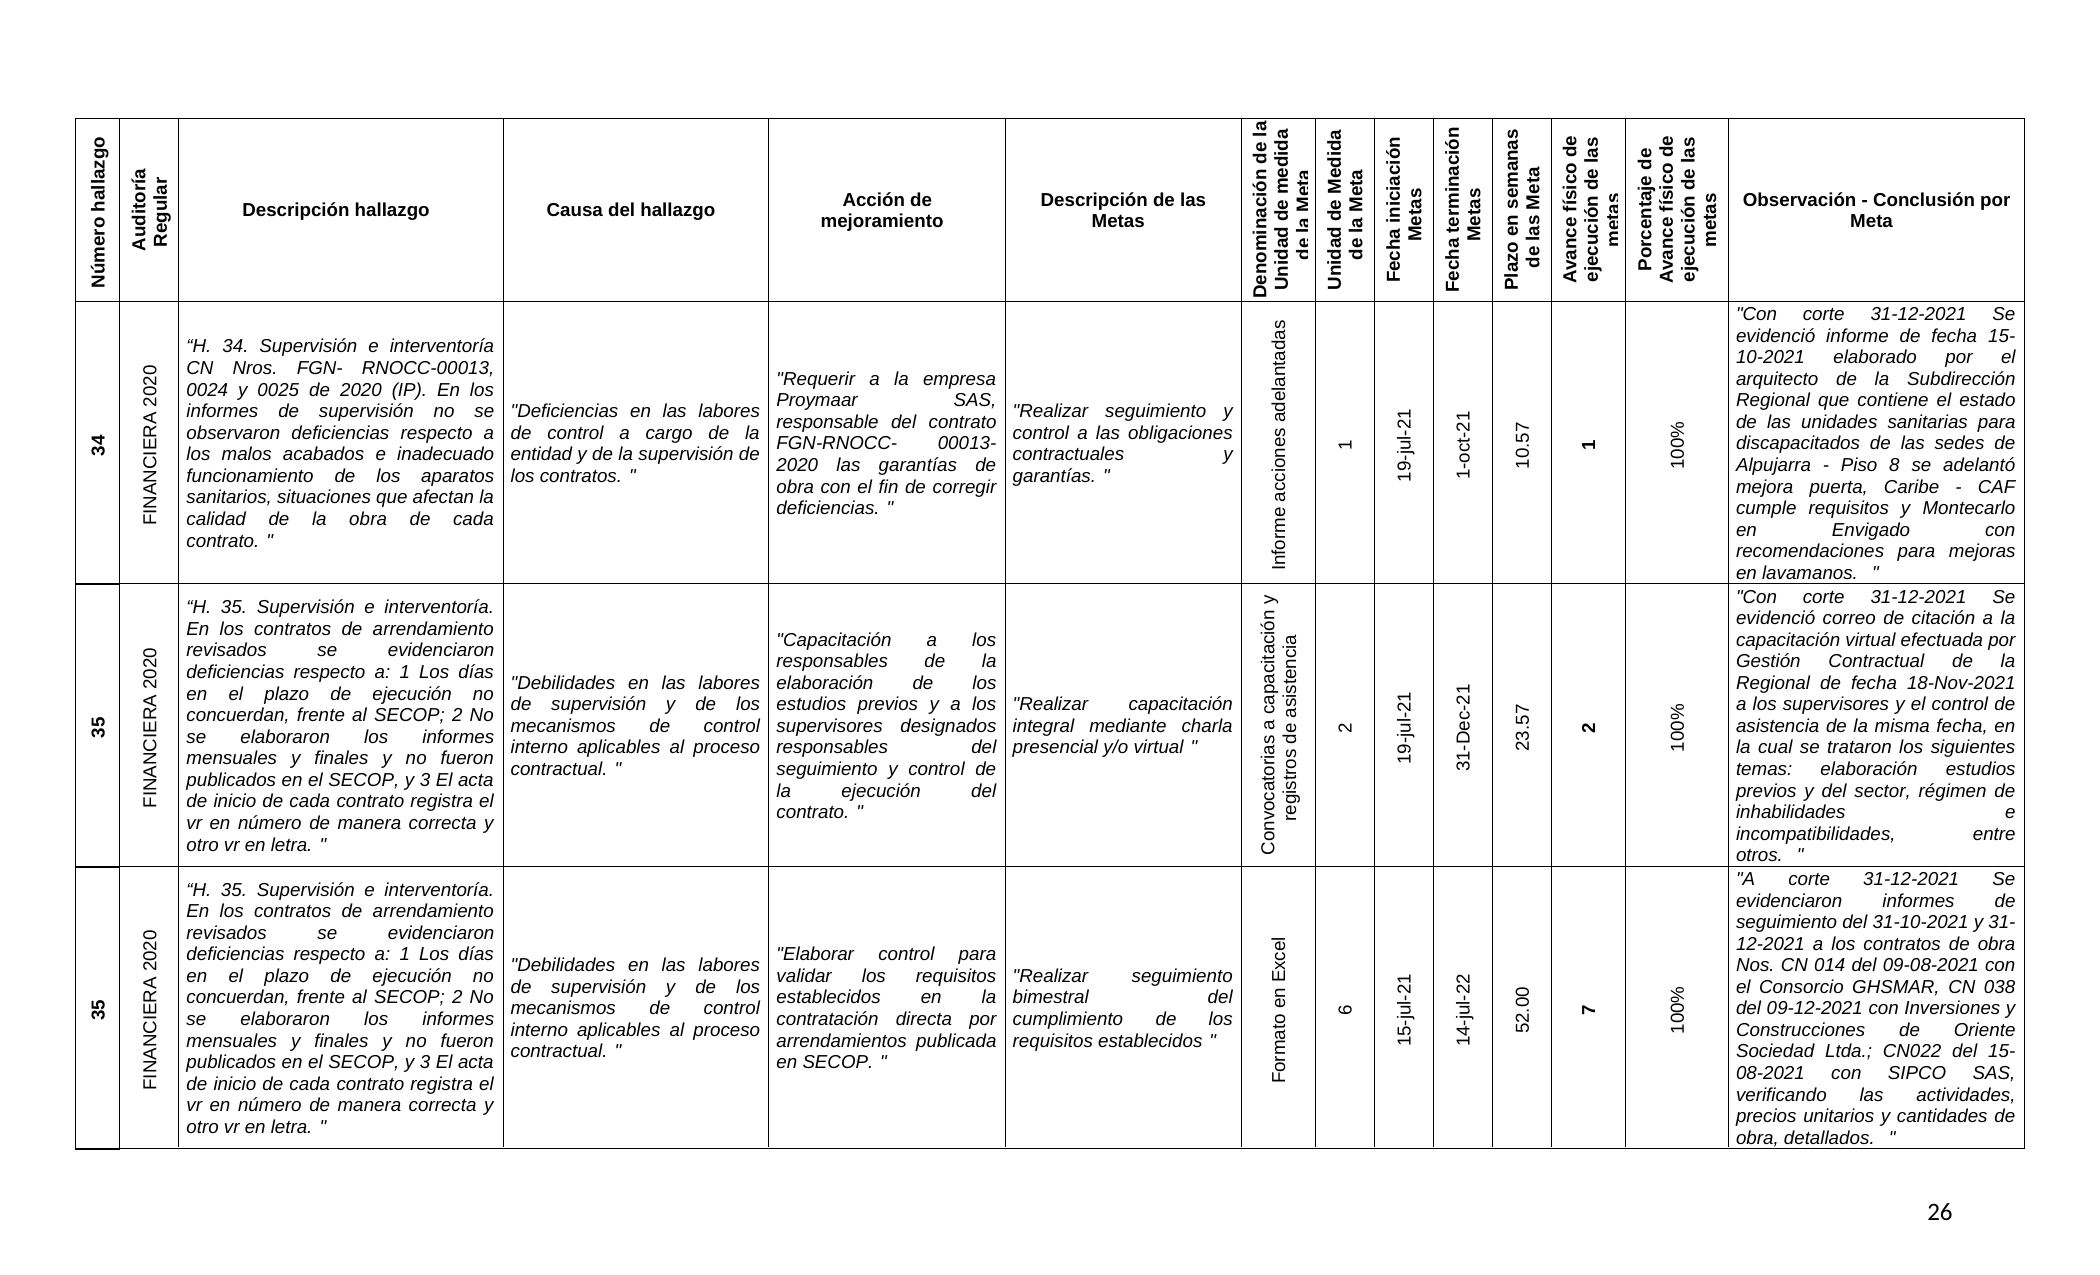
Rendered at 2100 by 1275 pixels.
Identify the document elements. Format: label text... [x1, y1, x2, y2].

table_cell 19-jul-21 [1375, 302, 1433, 583]
table_header Descripción de las Metas [1006, 119, 1241, 301]
table_header Fecha iniciación Metas [1375, 119, 1433, 301]
table_header Unidad de Medida de la Meta [1316, 119, 1374, 301]
table_cell 2 [1552, 584, 1625, 866]
table_cell "Realizar capacitación integral mediante charla presencial y/o virtual " [1006, 584, 1241, 866]
table_cell 100% [1625, 867, 1728, 1148]
table_header Avance físico de ejecución de las metas [1552, 119, 1625, 301]
table_cell "Capacitación a los responsables de la elaboración de los estudios previos y a los supervisores designados responsables del seguimiento y control de la ejecución del contrato. " [769, 584, 1005, 866]
table_cell 31-Dec-21 [1434, 584, 1492, 866]
table_cell 52.00 [1492, 867, 1551, 1148]
table_cell "Realizar seguimiento bimestral del cumplimiento de los requisitos establecidos " [1005, 867, 1241, 1148]
table_cell 35 [76, 585, 119, 866]
table_cell "Requerir a la empresa Proymaar SAS, responsable del contrato FGN-RNOCC- 00013-2020 las garantías de obra con el fin de corregir deficiencias. " [769, 302, 1005, 583]
table_cell 34 [76, 302, 119, 583]
table_cell "Deficiencias en las labores de control a cargo de la entidad y de la supervisión de los contratos. " [504, 302, 768, 583]
table_header Fecha terminación Metas [1434, 119, 1492, 301]
table_cell "Con corte 31-12-2021 Se evidenció correo de citación a la capacitación virtual efectuada por Gestión Contractual de la Regional de fecha 18-Nov-2021 a los supervisores y el control de asistencia de la misma fecha, en la cual se trataron los siguientes temas: elaboración estudios previos y del sector, régimen de inhabilidades e incompatibilidades, entre otros. " [1729, 584, 2024, 866]
table_cell “H. 34. Supervisión e interventoría CN Nros. FGN- RNOCC-00013, 0024 y 0025 de 2020 (IP). En los informes de supervisión no se observaron deficiencias respecto a los malos acabados e inadecuado funcionamiento de los aparatos sanitarios, situaciones que afectan la calidad de la obra de cada contrato. " [179, 302, 503, 583]
table_cell 15-jul-21 [1374, 867, 1433, 1148]
table_cell "Debilidades en las labores de supervisión y de los mecanismos de control interno aplicables al proceso contractual. " [503, 867, 769, 1148]
table_cell 19-jul-21 [1375, 584, 1433, 866]
table_cell "Debilidades en las labores de supervisión y de los mecanismos de control interno aplicables al proceso contractual. " [504, 584, 768, 866]
table_cell "Realizar seguimiento y control a las obligaciones contractuales y garantías. " [1006, 302, 1241, 583]
table_cell 1 [1552, 302, 1625, 583]
table_cell 1 [1316, 302, 1374, 583]
table_cell FINANCIERA 2020 [120, 867, 179, 1148]
table_cell 35 [76, 868, 119, 1148]
table_header Causa del hallazgo [504, 119, 768, 301]
table_cell FINANCIERA 2020 [120, 584, 178, 866]
table_cell 2 [1316, 584, 1374, 866]
table_cell "Elaborar control para validar los requisitos establecidos en la contratación directa por arrendamientos publicada en SECOP. " [769, 867, 1005, 1148]
table_cell 6 [1315, 867, 1374, 1148]
table_cell 10.57 [1493, 302, 1551, 583]
table_header Número hallazgo [76, 119, 119, 301]
table_header Descripción hallazgo [179, 119, 503, 301]
table_cell FINANCIERA 2020 [120, 302, 178, 583]
table_cell 1-oct-21 [1434, 302, 1492, 583]
table_cell Informe acciones adelantadas [1242, 302, 1315, 583]
table_header Observación - Conclusión por Meta [1729, 119, 2024, 301]
table_cell 14-jul-22 [1433, 867, 1492, 1148]
table_header Plazo en semanas de las Meta [1493, 119, 1551, 301]
table_cell 100% [1626, 584, 1728, 866]
table_header Porcentaje de Avance físico de ejecución de las metas [1626, 119, 1728, 301]
table_cell "Con corte 31-12-2021 Se evidenció informe de fecha 15-10-2021 elaborado por el arquitecto de la Subdirección Regional que contiene el estado de las unidades sanitarias para discapacitados de las sedes de Alpujarra - Piso 8 se adelantó mejora puerta, Caribe - CAF cumple requisitos y Montecarlo en Envigado con recomendaciones para mejoras en lavamanos. " [1729, 302, 2024, 583]
table_cell Formato en Excel [1241, 867, 1315, 1148]
table_header Acción de mejoramiento [769, 119, 1005, 301]
table_cell Convocatorias a capacitación y registros de asistencia [1242, 584, 1315, 866]
table_cell "A corte 31-12-2021 Se evidenciaron informes de seguimiento del 31-10-2021 y 31-12-2021 a los contratos de obra Nos. CN 014 del 09-08-2021 con el Consorcio GHSMAR, CN 038 del 09-12-2021 con Inversiones y Construcciones de Oriente Sociedad Ltda.; CN022 del 15-08-2021 con SIPCO SAS, verificando las actividades, precios unitarios y cantidades de obra, detallados. " [1729, 867, 2024, 1148]
table_cell 23.57 [1493, 584, 1551, 866]
table_cell 7 [1551, 867, 1625, 1148]
table_header Denominación de la Unidad de medida de la Meta [1242, 119, 1315, 301]
table_cell 100% [1626, 302, 1728, 583]
table_header Auditoría Regular [120, 119, 178, 301]
